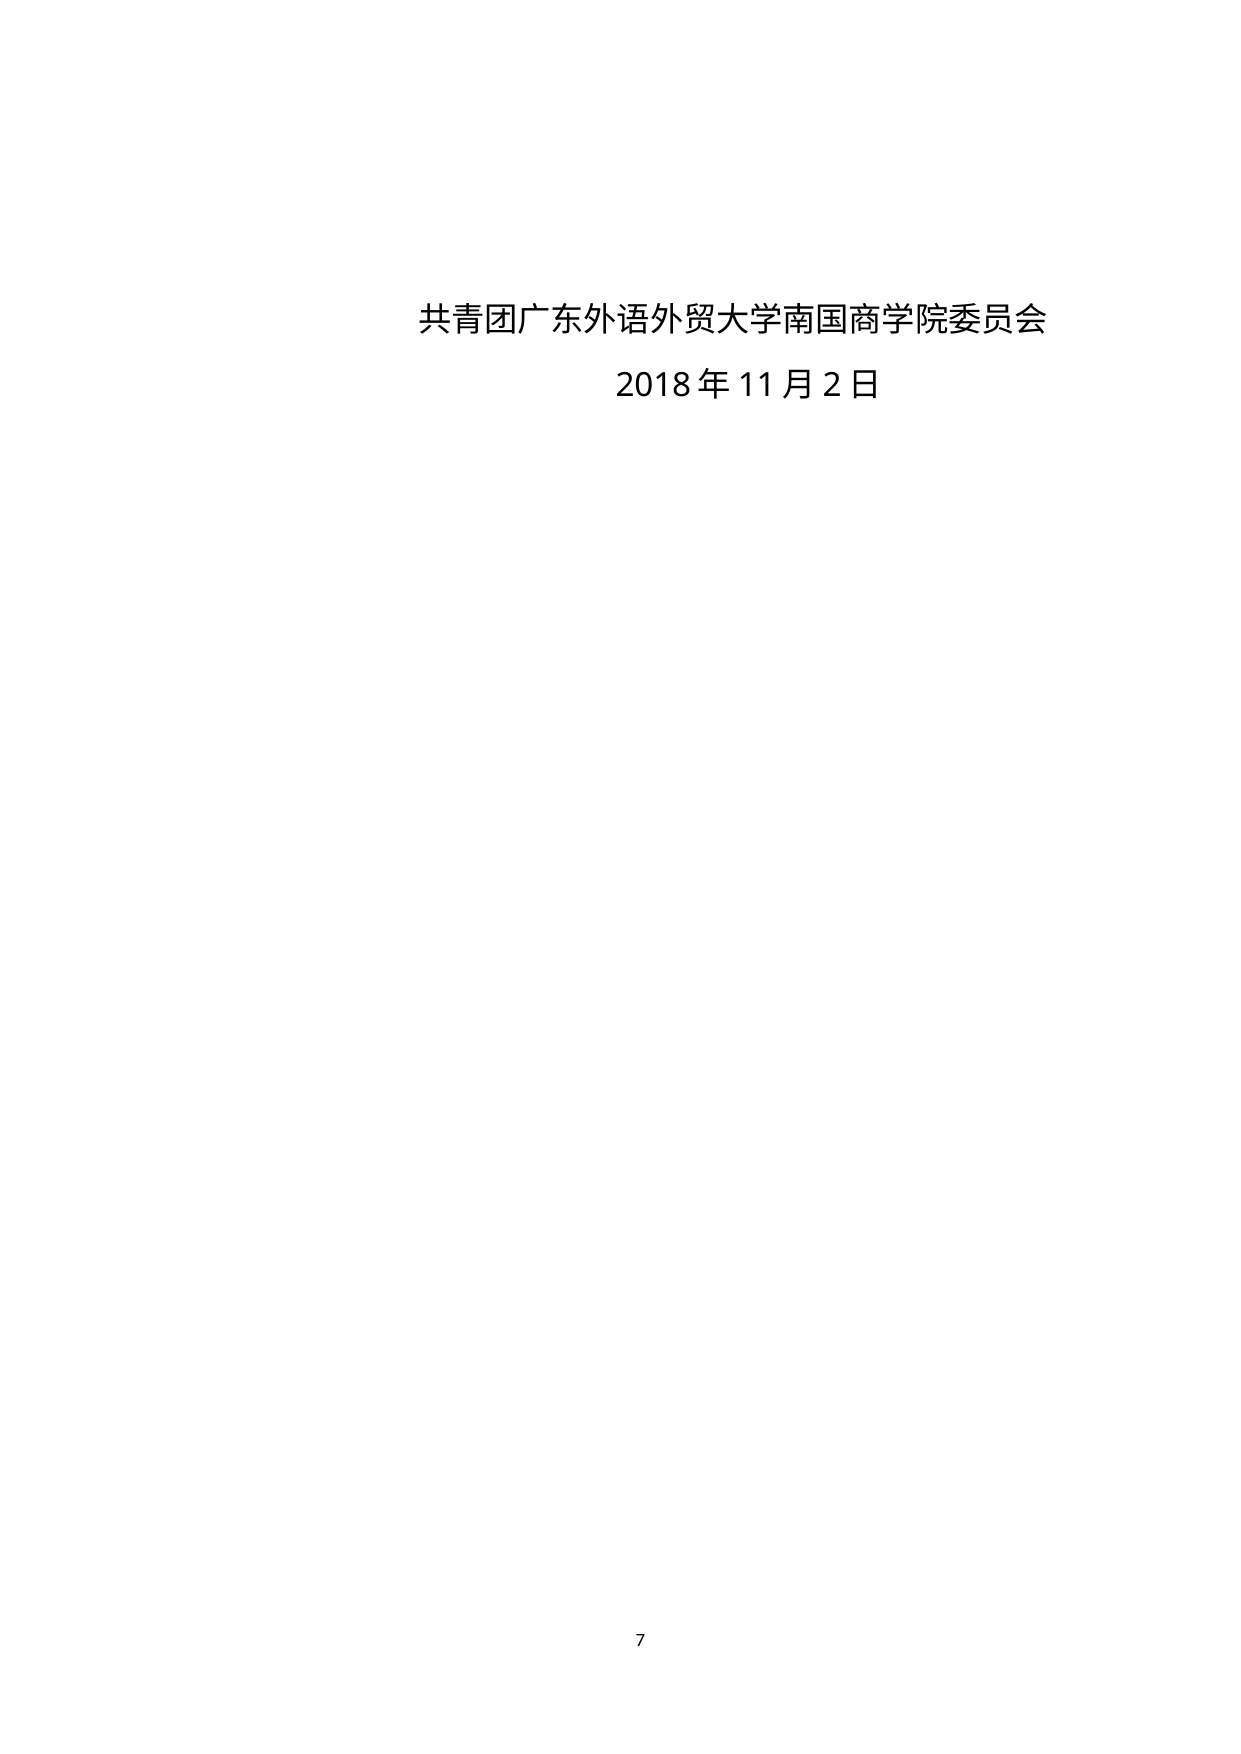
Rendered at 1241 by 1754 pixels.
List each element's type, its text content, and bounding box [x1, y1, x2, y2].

text 2018年11月2日 [187, 349, 1093, 414]
text 共青团广东外语外贸大学南国商学院委员会 [187, 284, 1093, 349]
